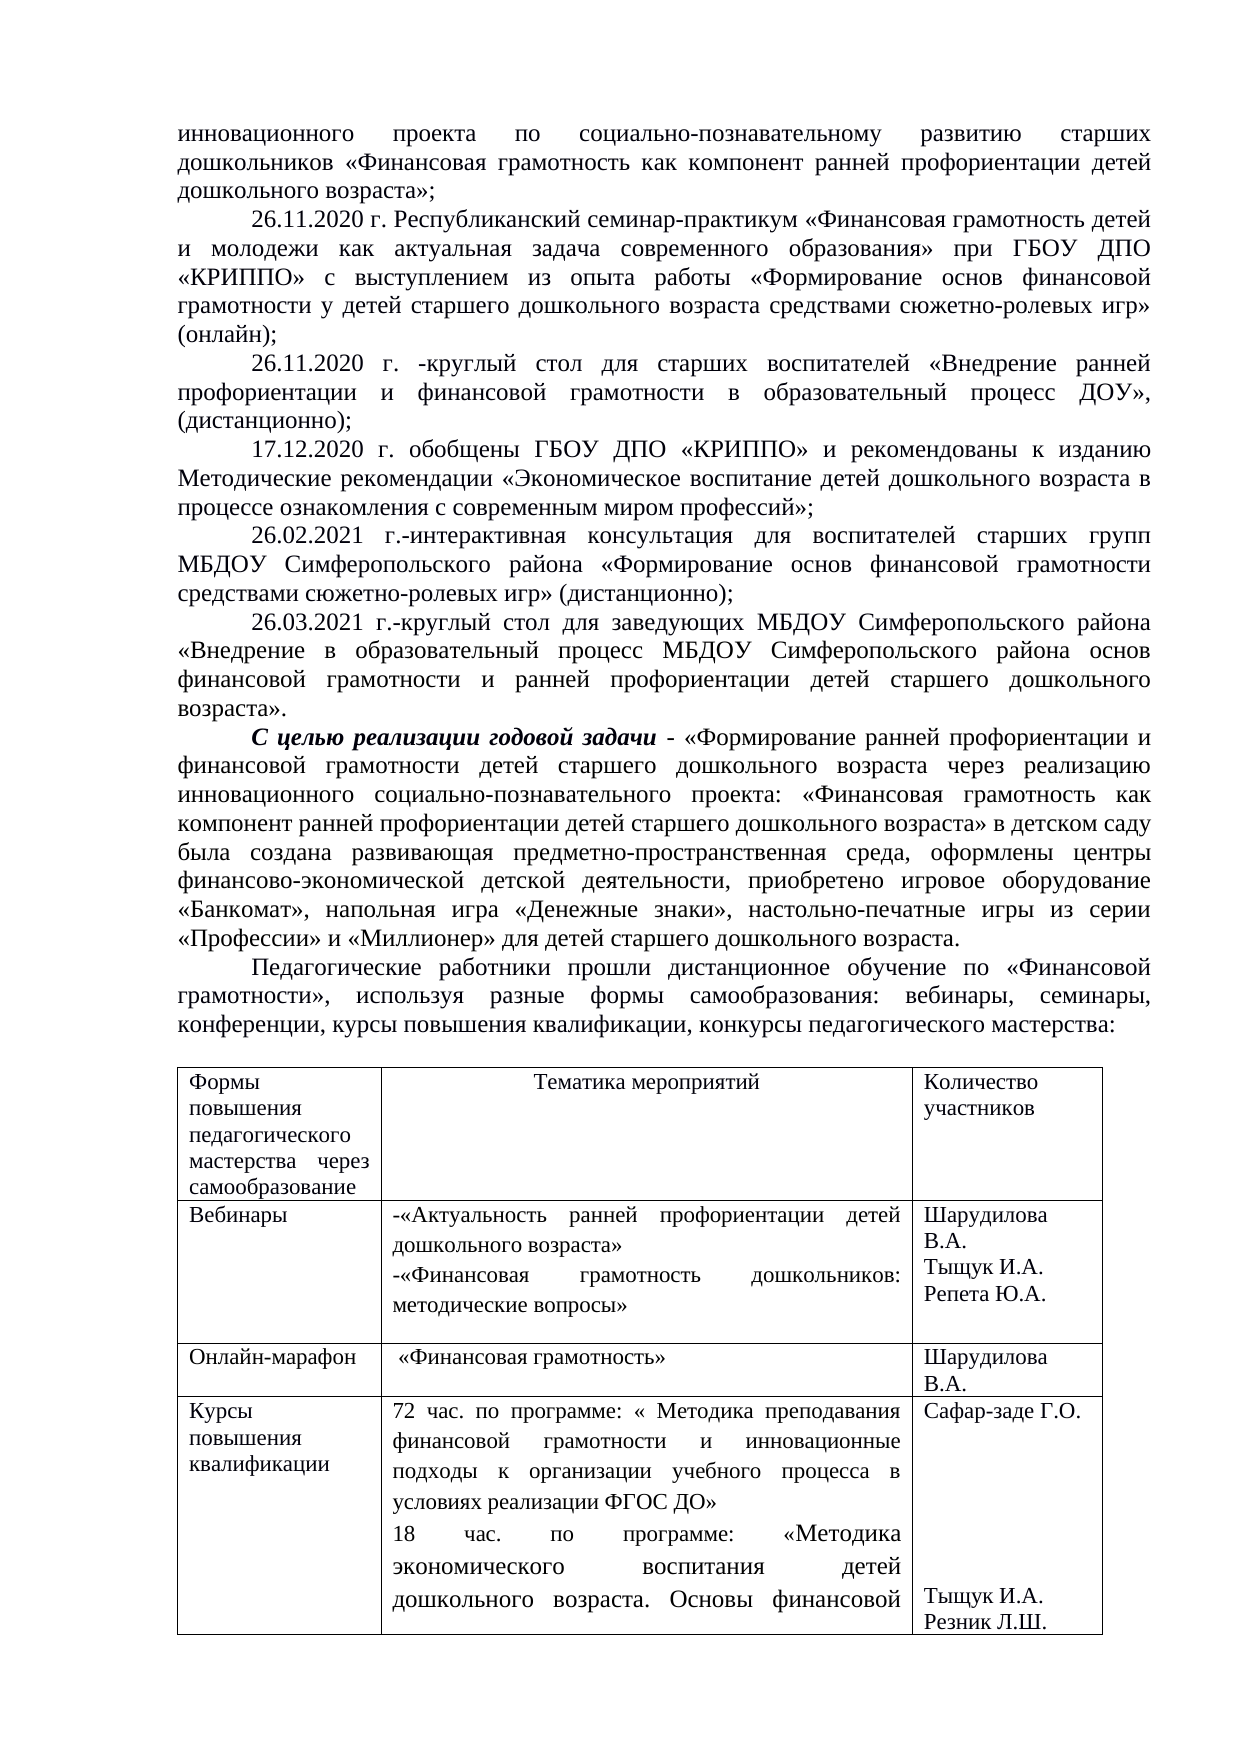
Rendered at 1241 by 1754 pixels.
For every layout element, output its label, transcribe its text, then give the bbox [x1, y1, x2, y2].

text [177, 118, 1152, 204]
text 26.11.2020 г. Республиканский семинар-практикум «Финансовая грамотность детей и молодежи как актуальная задача современного образования» при ГБОУ ДПО «КРИППО» с выступлением из опыта работы «Формирование основ финансовой грамотности у детей старшего дошкольного возраста средствами сюжетно-ролевых игр» (онлайн); [177, 204, 1152, 348]
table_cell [382, 1397, 912, 1634]
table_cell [178, 1397, 381, 1634]
text 17.12.2020 г. обобщены ГБОУ ДПО «КРИППО» и рекомендованы к изданию Методические рекомендации «Экономическое воспитание детей дошкольного возраста в процессе ознакомления с современным миром профессий»; [177, 434, 1152, 521]
text 26.03.2021 г.-круглый стол для заведующих МБДОУ Симферопольского района «Внедрение в образовательный процесс МБДОУ Симферопольского района основ финансовой грамотности и ранней профориентации детей старшего дошкольного возраста». [177, 607, 1152, 722]
table_header Тематика мероприятий [382, 1068, 912, 1200]
table_header Формы повышения педагогического мастерства через самообразование [178, 1068, 381, 1200]
text 26.11.2020 г. -круглый стол для старших воспитателей «Внедрение ранней профориентации и финансовой грамотности в образовательный процесс ДОУ», (дистанционно); [177, 348, 1152, 434]
text Педагогические работники прошли дистанционное обучение по «Финансовой грамотности», используя разные формы самообразования: вебинары, семинары, конференции, курсы повышения квалификации, конкурсы педагогического мастерства: [177, 952, 1152, 1038]
table_cell Шарудилова В.А. Тыщук И.А. Репета Ю.А. [913, 1201, 1102, 1342]
table_cell Онлайн-марафон [178, 1344, 381, 1396]
table_header Количество участников [913, 1068, 1102, 1200]
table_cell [913, 1397, 1102, 1634]
text С целью реализации годовой задачи - «Формирование ранней профориентации и финансовой грамотности детей старшего дошкольного возраста через реализацию инновационного социально-познавательного проекта: «Финансовая грамотность как компонент ранней профориентации детей старшего дошкольного возраста» в детском саду была создана развивающая предметно-пространственная среда, оформлены центры финансово-экономической детской деятельности, приобретено игровое оборудование «Банкомат», напольная игра «Денежные знаки», настольно-печатные игры из серии «Профессии» и «Миллионер» для детей старшего дошкольного возраста. [177, 722, 1152, 952]
table_cell Вебинары [178, 1201, 381, 1342]
table_cell «Финансовая грамотность» [382, 1344, 912, 1396]
text 26.02.2021 г.-интерактивная консультация для воспитателей старших групп МБДОУ Симферопольского района «Формирование основ финансовой грамотности средствами сюжетно-ролевых игр» (дистанционно); [177, 521, 1152, 607]
table_cell -«Актуальность ранней профориентации детей дошкольного возраста» -«Финансовая грамотность дошкольников: методические вопросы» [382, 1201, 912, 1342]
table_cell Шарудилова В.А. [913, 1344, 1102, 1396]
